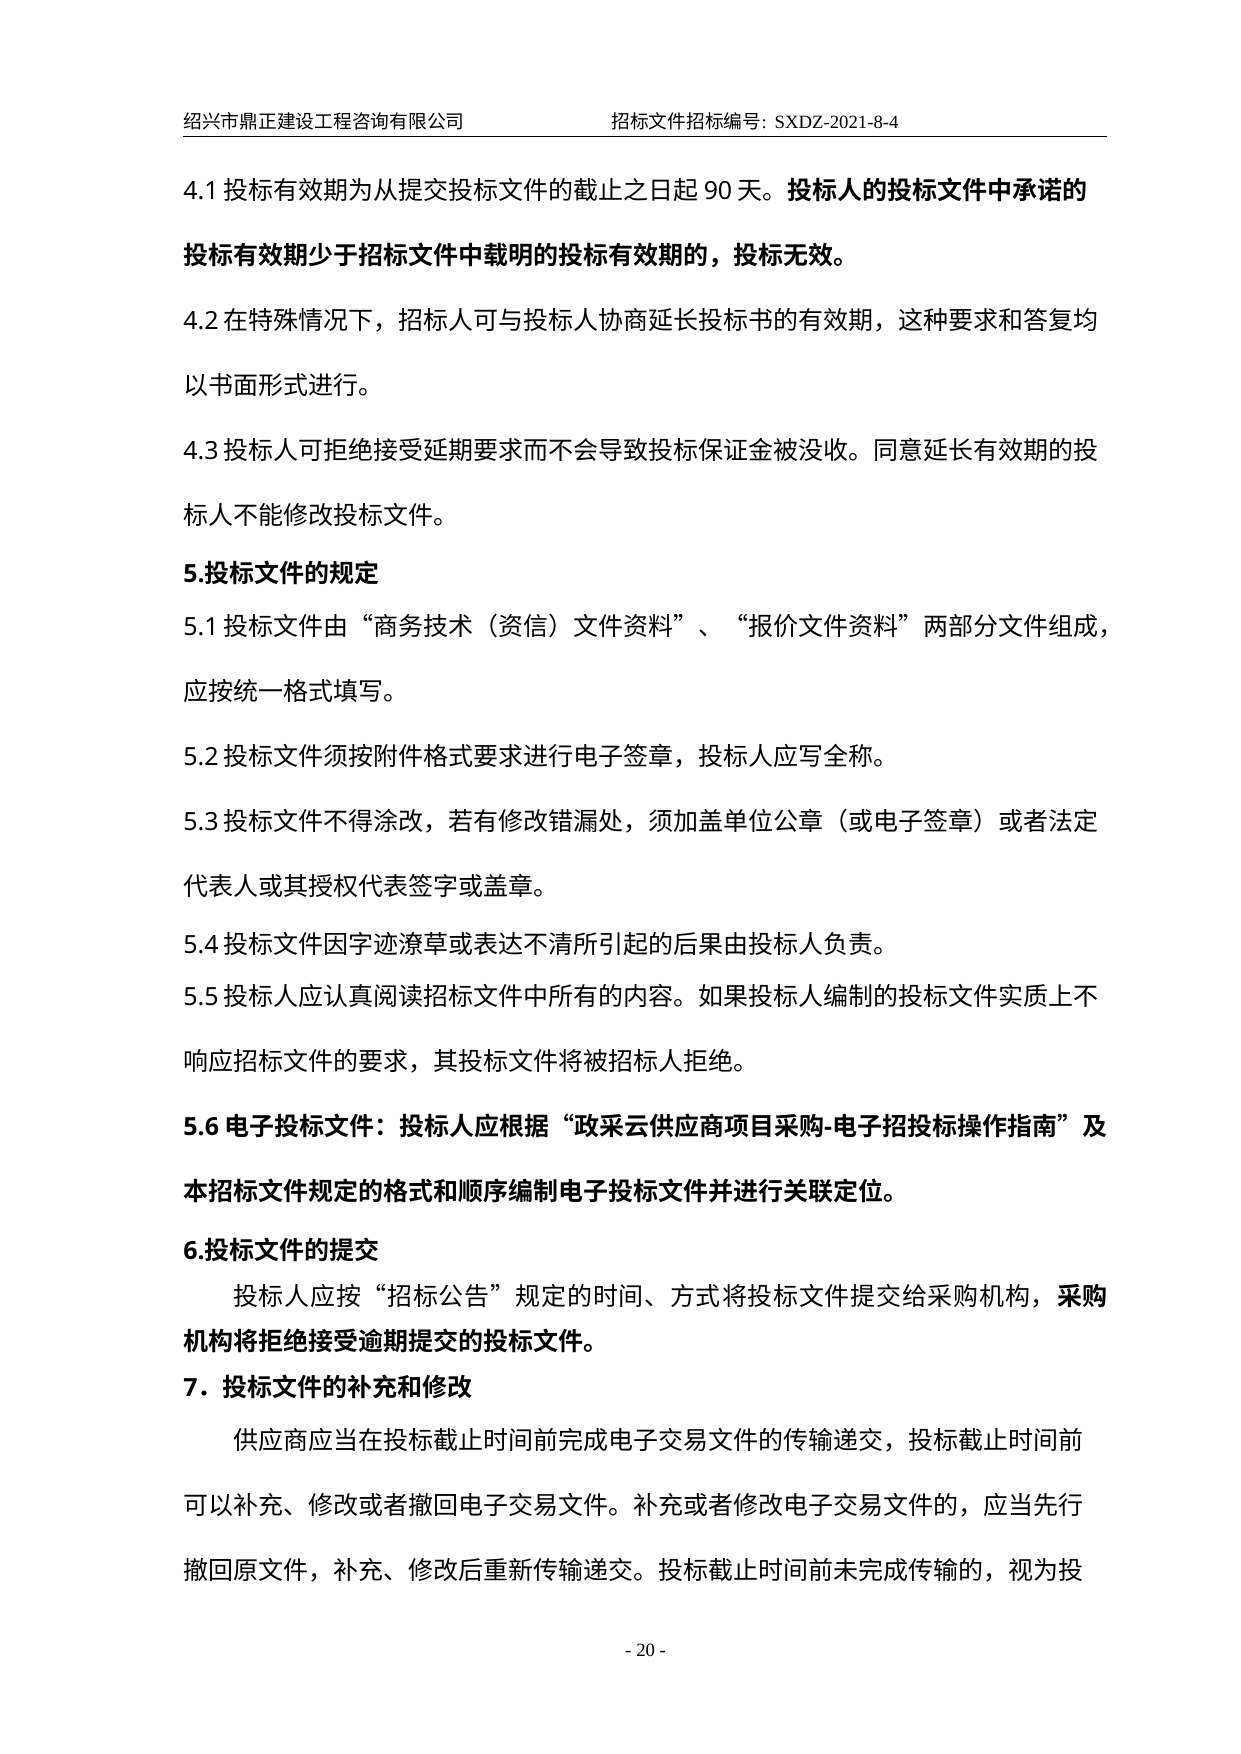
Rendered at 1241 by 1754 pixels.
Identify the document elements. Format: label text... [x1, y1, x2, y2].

text 5.6电子投标文件：投标人应根据“政采云供应商项目采购-电子招投标操作指南”及本招标文件规定的格式和顺序编制电子投标文件并进行关联定位。 [183, 1092, 1107, 1222]
list 4.3投标人可拒绝接受延期要求而不会导致投标保证金被没收。同意延长有效期的投标人不能修改投标文件。 [183, 416, 1107, 546]
list 4.2在特殊情况下，招标人可与投标人协商延长投标书的有效期，这种要求和答复均以书面形式进行。 [183, 286, 1107, 416]
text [183, 1406, 1107, 1601]
text 5.2投标文件须按附件格式要求进行电子签章，投标人应写全称。 [183, 722, 1107, 787]
list 4.1投标有效期为从提交投标文件的截止之日起90天。投标人的投标文件中承诺的投标有效期少于招标文件中载明的投标有效期的，投标无效。 [183, 156, 1107, 286]
text 5.5投标人应认真阅读招标文件中所有的内容。如果投标人编制的投标文件实质上不响应招标文件的要求，其投标文件将被招标人拒绝。 [183, 962, 1107, 1092]
text 7．投标文件的补充和修改 [183, 1360, 1107, 1406]
text 5.3投标文件不得涂改，若有修改错漏处，须加盖单位公章（或电子签章）或者法定代表人或其授权代表签字或盖章。 [183, 787, 1107, 917]
text 5.4投标文件因字迹潦草或表达不清所引起的后果由投标人负责。 [183, 917, 1107, 962]
text 6.投标文件的提交 [183, 1222, 1107, 1268]
text 投标人应按“招标公告”规定的时间、方式将投标文件提交给采购机构，采购机构将拒绝接受逾期提交的投标文件。 [183, 1268, 1107, 1360]
text 5.投标文件的规定 [183, 546, 1107, 592]
text 5.1投标文件由“商务技术（资信）文件资料”、“报价文件资料”两部分文件组成，应按统一格式填写。 [183, 592, 1107, 722]
